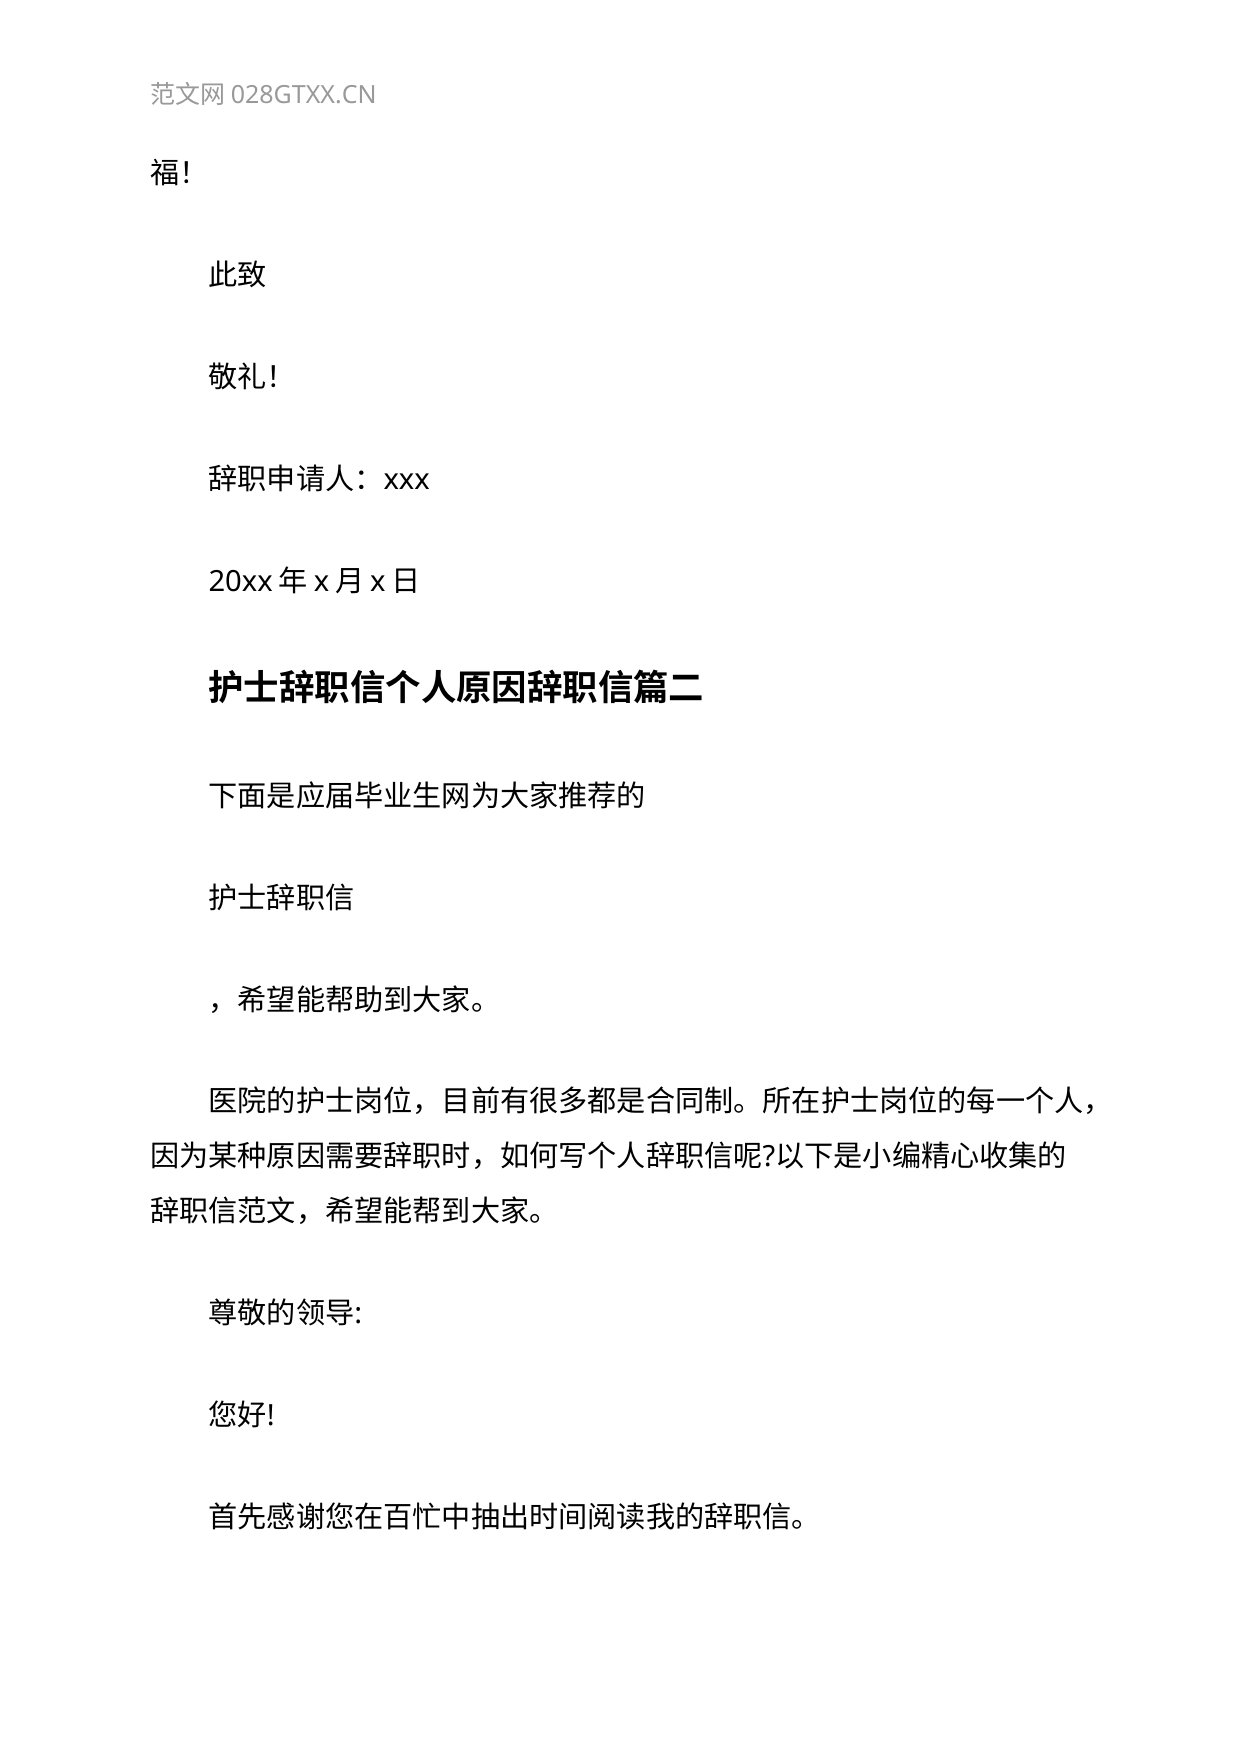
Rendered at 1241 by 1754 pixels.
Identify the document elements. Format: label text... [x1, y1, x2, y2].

text 护士辞职信个人原因辞职信篇二 [150, 659, 1090, 711]
text 此致 [150, 252, 1090, 294]
text ，希望能帮助到大家。 [150, 976, 1090, 1018]
text 您好! [150, 1392, 1090, 1434]
text 首先感谢您在百忙中抽出时间阅读我的辞职信。 [150, 1494, 1090, 1536]
text 下面是应届毕业生网为大家推荐的 [150, 773, 1090, 815]
text 20xx年x月x日 [150, 557, 1090, 600]
text 辞职申请人：xxx [150, 455, 1090, 498]
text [150, 150, 1090, 192]
text 尊敬的领导: [150, 1290, 1090, 1332]
text 护士辞职信 [150, 874, 1090, 917]
text 敬礼！ [150, 353, 1090, 396]
text 医院的护士岗位，目前有很多都是合同制。所在护士岗位的每一个人，因为某种原因需要辞职时，如何写个人辞职信呢?以下是小编精心收集的辞职信范文，希望能帮到大家。 [150, 1078, 1090, 1230]
